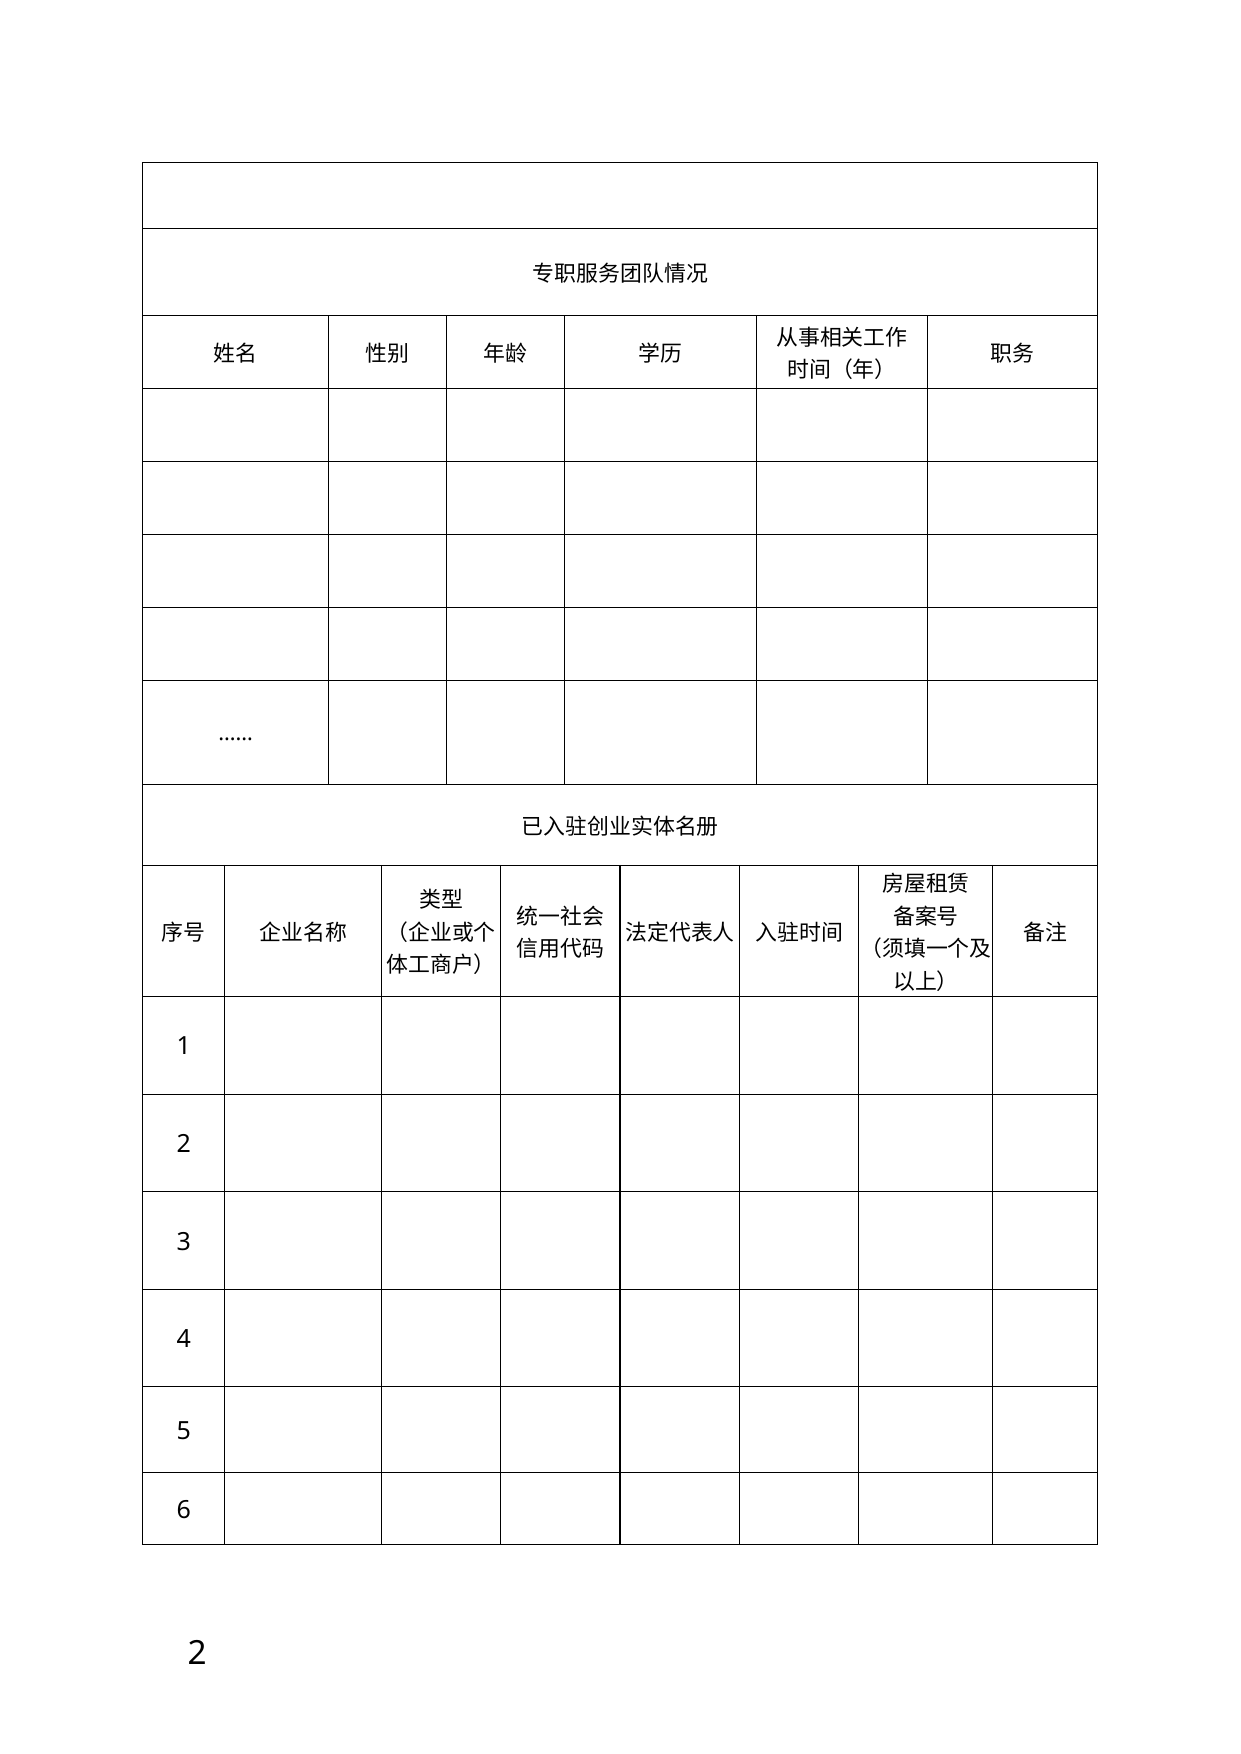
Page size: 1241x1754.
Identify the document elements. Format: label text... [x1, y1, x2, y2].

table_cell 6 [143, 1473, 224, 1544]
table_cell 房屋租赁 备案号 （须填一个及以上） [859, 866, 992, 996]
table_cell [501, 1192, 619, 1289]
table_cell [859, 1473, 992, 1544]
table_cell [329, 681, 446, 783]
table_cell [382, 1473, 500, 1544]
table_cell 序号 [143, 866, 224, 996]
table_cell [143, 163, 1097, 228]
table_cell 姓名 [143, 316, 328, 388]
table_cell [447, 681, 564, 783]
table_cell [447, 389, 564, 461]
table_cell [859, 1290, 992, 1386]
table_cell 2 [143, 1095, 224, 1191]
table_cell 已入驻创业实体名册 [143, 785, 1097, 865]
table_cell 1 [143, 997, 224, 1093]
table_cell [740, 1290, 858, 1386]
table_cell 年龄 [447, 316, 564, 388]
table_cell 统一社会信用代码 [501, 866, 619, 996]
table_cell [329, 608, 446, 679]
table_cell [621, 997, 739, 1093]
table_cell 专职服务团队情况 [143, 229, 1097, 315]
table_cell [382, 1192, 500, 1289]
table_cell 5 [143, 1387, 224, 1472]
table_cell [382, 1095, 500, 1191]
table_cell [928, 535, 1097, 607]
table_cell [740, 1473, 858, 1544]
table_cell 备注 [993, 866, 1097, 996]
table_cell [329, 389, 446, 461]
table_cell [565, 681, 756, 783]
table_cell [382, 997, 500, 1093]
table_cell [225, 1473, 381, 1544]
table_cell 企业名称 [225, 866, 381, 996]
table_cell [740, 1387, 858, 1472]
table_cell [740, 1192, 858, 1289]
table_cell [621, 1290, 739, 1386]
table_cell [225, 997, 381, 1093]
table_cell 3 [143, 1192, 224, 1289]
table_cell …… [143, 681, 328, 783]
table_cell [447, 535, 564, 607]
table_cell [501, 1473, 619, 1544]
table_cell [757, 681, 927, 783]
table_cell [740, 997, 858, 1093]
table_cell [993, 1473, 1097, 1544]
table_cell [757, 535, 927, 607]
table_cell [501, 1095, 619, 1191]
table_cell [447, 462, 564, 534]
table_cell [757, 462, 927, 534]
table_cell [565, 608, 756, 679]
table_cell [621, 1192, 739, 1289]
table_cell [225, 1095, 381, 1191]
table_cell [928, 462, 1097, 534]
table_cell [225, 1387, 381, 1472]
table_cell [928, 608, 1097, 679]
table_cell [993, 1387, 1097, 1472]
table_cell [225, 1290, 381, 1386]
table_cell [757, 608, 927, 679]
table_cell [740, 1095, 858, 1191]
table_cell [993, 1192, 1097, 1289]
table_cell [565, 389, 756, 461]
table_cell [859, 997, 992, 1093]
table_cell 4 [143, 1290, 224, 1386]
table_cell [993, 1095, 1097, 1191]
table_cell [565, 462, 756, 534]
table_cell [621, 1095, 739, 1191]
table_cell [621, 1473, 739, 1544]
table_cell [329, 535, 446, 607]
table_cell [993, 1290, 1097, 1386]
table_cell [859, 1192, 992, 1289]
table_cell [143, 389, 328, 461]
table_cell [993, 997, 1097, 1093]
table_cell [225, 1192, 381, 1289]
table_cell [447, 608, 564, 679]
table_cell 入驻时间 [740, 866, 858, 996]
table_cell [143, 462, 328, 534]
table_cell [329, 462, 446, 534]
table_cell [928, 681, 1097, 783]
table_cell [757, 389, 927, 461]
table_cell 学历 [565, 316, 756, 388]
table_cell [501, 1290, 619, 1386]
table_cell 类型 （企业或个体工商户） [382, 866, 500, 996]
table_cell [565, 535, 756, 607]
table_cell [859, 1387, 992, 1472]
table_cell 从事相关工作 时间（年） [757, 316, 927, 388]
table_cell [382, 1290, 500, 1386]
table_cell [501, 1387, 619, 1472]
table_cell [859, 1095, 992, 1191]
table_cell 法定代表人 [621, 866, 739, 996]
table_cell [143, 535, 328, 607]
table_cell [382, 1387, 500, 1472]
table_cell 职务 [928, 316, 1097, 388]
table_cell [143, 608, 328, 679]
table_cell 性别 [329, 316, 446, 388]
table_cell [928, 389, 1097, 461]
table_cell [621, 1387, 739, 1472]
table_cell [501, 997, 619, 1093]
